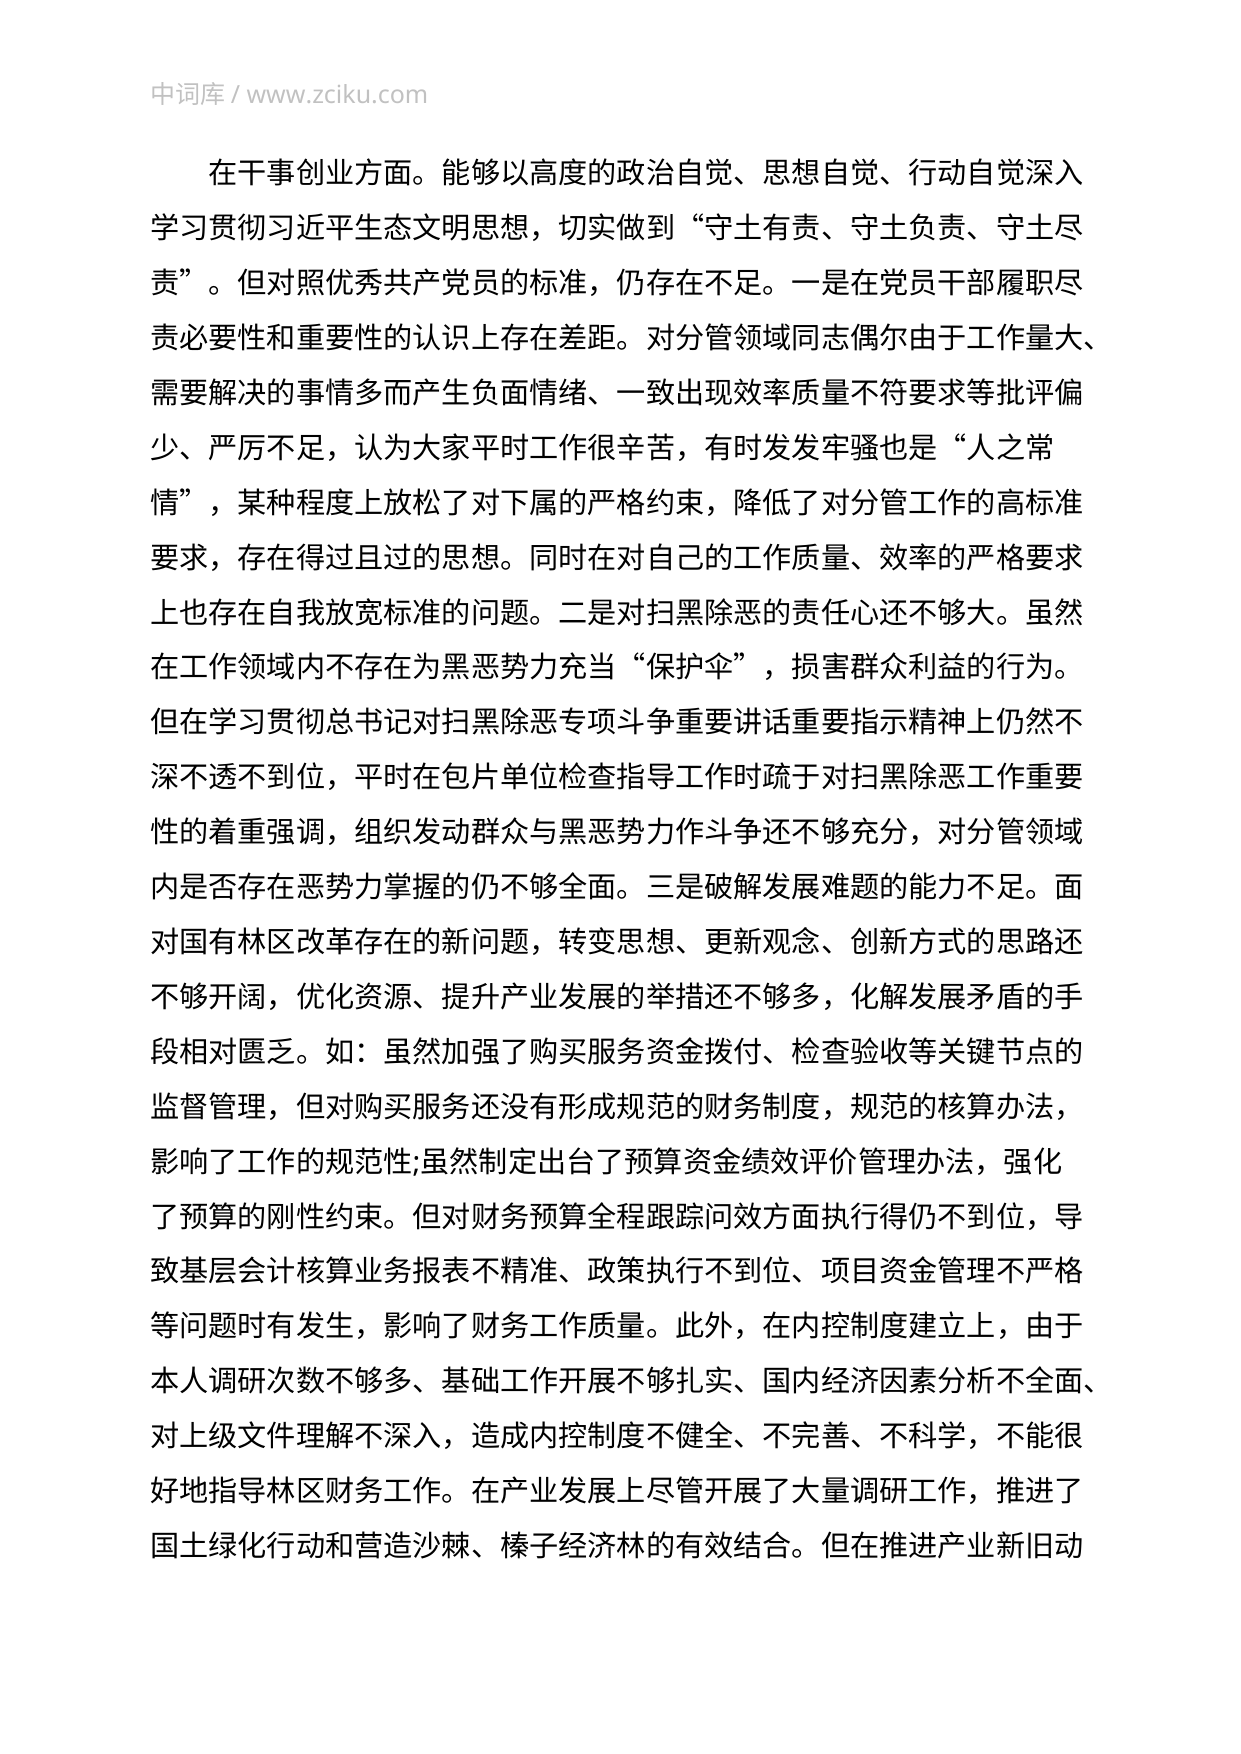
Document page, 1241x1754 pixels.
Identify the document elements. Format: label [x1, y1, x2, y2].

text [150, 150, 1090, 1565]
